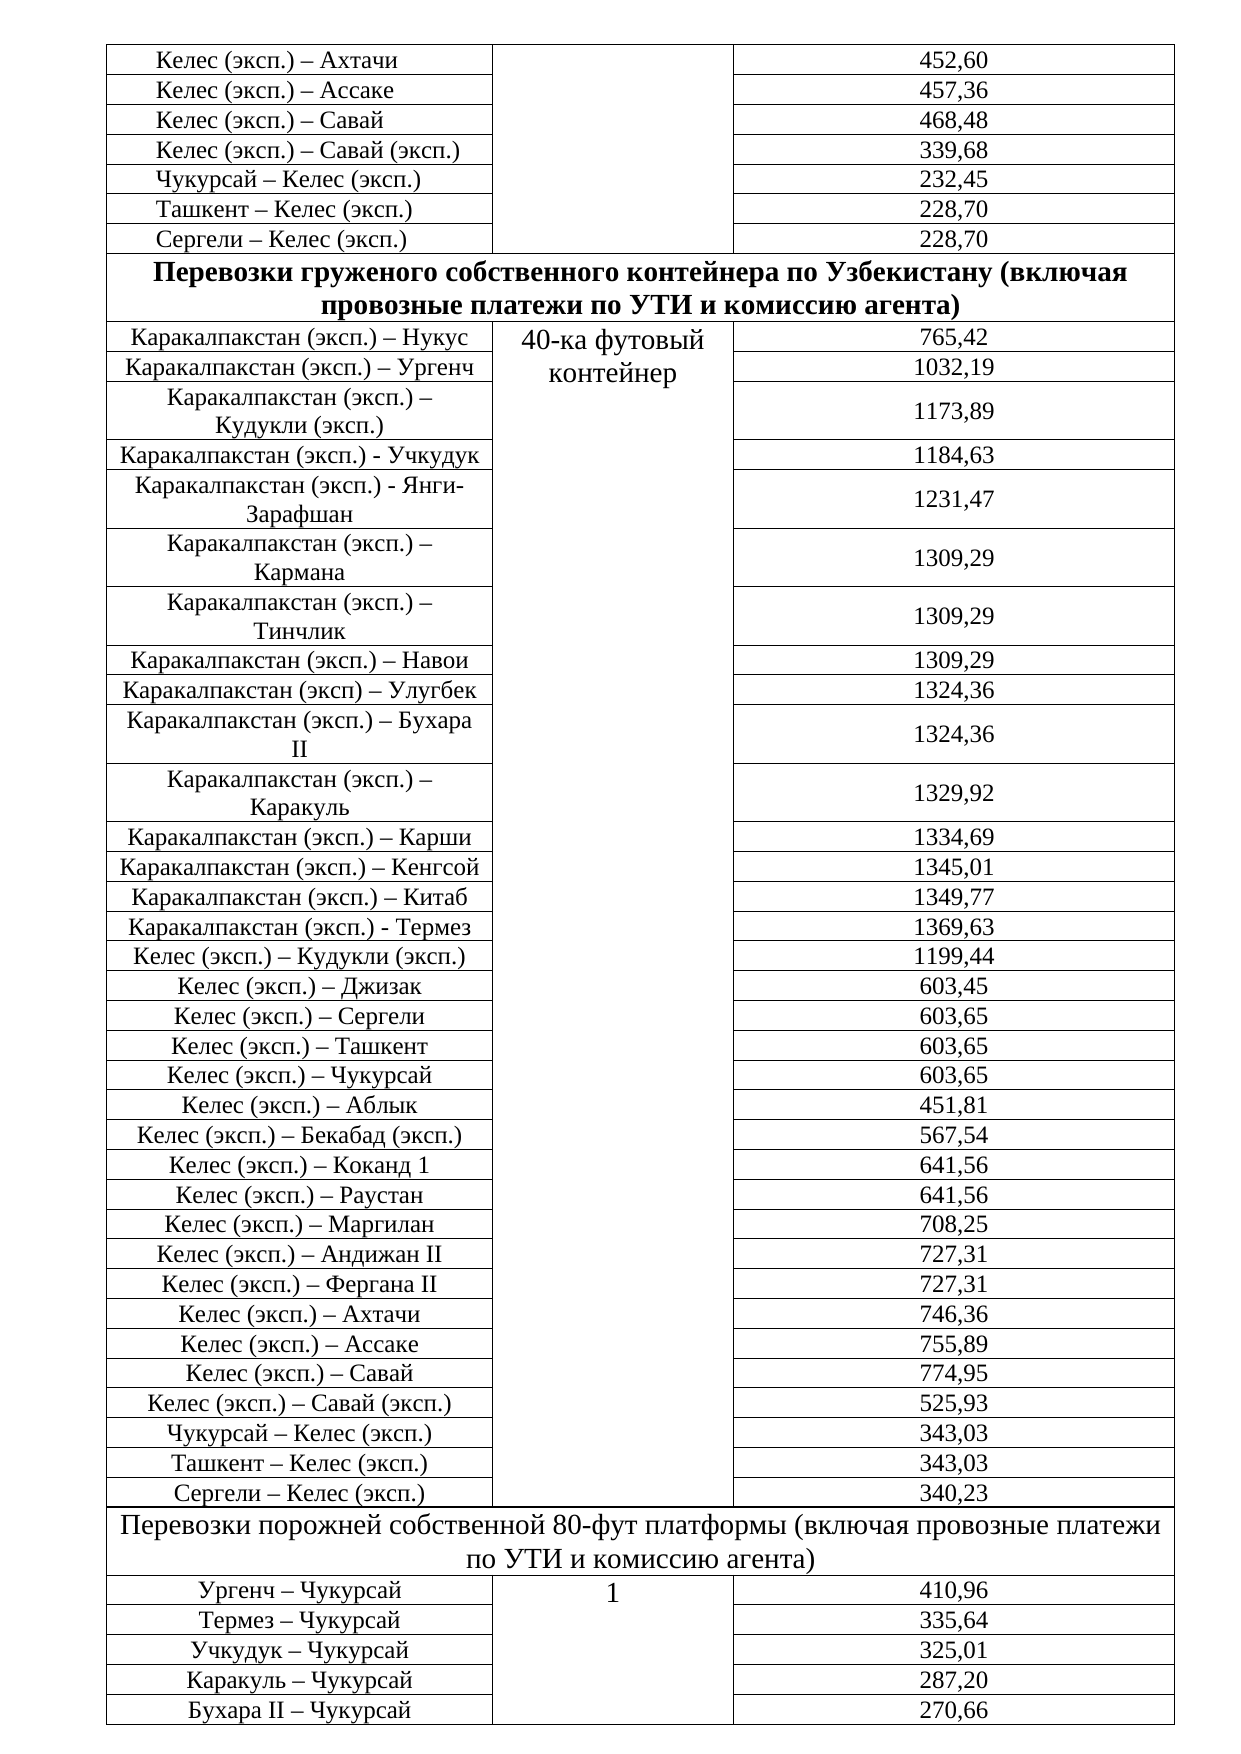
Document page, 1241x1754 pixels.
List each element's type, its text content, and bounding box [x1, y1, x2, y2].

table_cell Термез – Чукурсай [107, 1605, 492, 1634]
table_cell 1309,29 [734, 646, 1174, 674]
table_cell 603,65 [734, 1001, 1174, 1030]
table_cell 287,20 [734, 1665, 1174, 1694]
table_cell Каракалпакстан (эксп.) – Кудукли (эксп.) [107, 382, 492, 439]
table_cell 1309,29 [734, 529, 1174, 586]
table_cell Келес (эксп.) – Фергана II [107, 1269, 492, 1298]
table_cell Келес (эксп.) – Коканд 1 [107, 1150, 492, 1179]
table_cell 325,01 [734, 1635, 1174, 1664]
table_cell 335,64 [734, 1605, 1174, 1634]
table_cell 1329,92 [734, 764, 1174, 821]
table_cell 339,68 [734, 135, 1174, 163]
table_cell Каракалпакстан (эксп.) - Термез [107, 912, 492, 940]
table_cell Келес (эксп.) – Андижан II [107, 1239, 492, 1268]
table_cell 774,95 [734, 1359, 1174, 1387]
table_cell 1173,89 [734, 382, 1174, 439]
table_cell 765,42 [734, 322, 1174, 351]
table_cell Келес (эксп.) – Джизак [107, 971, 492, 1000]
table_cell Каракалпакстан (эксп.) - Учкудук [107, 440, 492, 469]
table_cell 340,23 [734, 1478, 1174, 1506]
table_cell 1 [493, 1576, 733, 1723]
table_cell 228,70 [734, 224, 1174, 253]
table_cell 457,36 [734, 75, 1174, 104]
table_cell Каракалпакстан (эксп.) – Навои [107, 646, 492, 674]
table_cell 40-ка футовый контейнер [493, 322, 733, 1506]
table_cell Ташкент – Келес (эксп.) [107, 1448, 492, 1477]
table_cell 1334,69 [734, 822, 1174, 851]
table_cell Бухара II – Чукурсай [107, 1695, 492, 1723]
table_cell Келес (эксп.) – Ахтачи [107, 45, 492, 74]
table_cell 1324,36 [734, 705, 1174, 763]
table_cell Келес (эксп.) – Ташкент [107, 1031, 492, 1059]
table_cell Келес (эксп.) – Сергели [107, 1001, 492, 1030]
table_cell 603,45 [734, 971, 1174, 1000]
table_cell Каракалпакстан (эксп.) - Янги-Зарафшан [107, 470, 492, 527]
table_cell 451,81 [734, 1090, 1174, 1119]
table_cell 525,93 [734, 1388, 1174, 1417]
table_cell 343,03 [734, 1448, 1174, 1477]
table_cell Каракалпакстан (эксп.) – Кармана [107, 529, 492, 586]
table_cell 228,70 [734, 194, 1174, 223]
table_cell Келес (эксп.) – Ахтачи [107, 1299, 492, 1328]
table_cell 1032,19 [734, 352, 1174, 381]
table_cell Келес (эксп.) – Раустан [107, 1180, 492, 1208]
table_cell Келес (эксп.) – Савай (эксп.) [107, 135, 492, 163]
table_cell 755,89 [734, 1329, 1174, 1357]
table_cell Каракалпакстан (эксп.) – Каракуль [107, 764, 492, 821]
table_cell Сергели – Келес (эксп.) [107, 1478, 492, 1506]
table_cell 1349,77 [734, 882, 1174, 911]
table_cell Каракалпакстан (эксп.) – Карши [107, 822, 492, 851]
table_cell 746,36 [734, 1299, 1174, 1328]
table_cell Келес (эксп.) – Савай [107, 105, 492, 134]
table_cell 603,65 [734, 1031, 1174, 1059]
table_cell 708,25 [734, 1210, 1174, 1238]
table_cell Келес (эксп.) – Бекабад (эксп.) [107, 1120, 492, 1149]
table_cell 1231,47 [734, 470, 1174, 527]
table_cell Каракалпакстан (эксп.) – Кенгсой [107, 852, 492, 881]
table_cell Каракалпакстан (эксп.) – Китаб [107, 882, 492, 911]
table_cell Келес (эксп.) – Кудукли (эксп.) [107, 941, 492, 970]
table_cell 1369,63 [734, 912, 1174, 940]
table_cell Перевозки порожней собственной 80-фут платформы (включая провозные платежи по УТИ и комиссию агента) [107, 1508, 1174, 1574]
table_cell 1184,63 [734, 440, 1174, 469]
table_cell Каракалпакстан (эксп.) – Тинчлик [107, 587, 492, 644]
table_cell Ургенч – Чукурсай [107, 1576, 492, 1604]
table_cell Перевозки груженого собственного контейнера по Узбекистану (включая провозные платежи по УТИ и комиссию агента) [107, 254, 1174, 321]
table_cell 232,45 [734, 165, 1174, 193]
table_cell Келес (эксп.) – Ассаке [107, 75, 492, 104]
table_cell 270,66 [734, 1695, 1174, 1723]
table_cell 343,03 [734, 1418, 1174, 1447]
table_cell Каракалпакстан (эксп.) – Нукус [107, 322, 492, 351]
table_cell Каракалпакстан (эксп.) – Ургенч [107, 352, 492, 381]
table_cell 410,96 [734, 1576, 1174, 1604]
table_cell Келес (эксп.) – Аблык [107, 1090, 492, 1119]
table_cell 641,56 [734, 1150, 1174, 1179]
table_cell Келес (эксп.) – Маргилан [107, 1210, 492, 1238]
table_cell Келес (эксп.) – Савай (эксп.) [107, 1388, 492, 1417]
table_cell Сергели – Келес (эксп.) [107, 224, 492, 253]
table_cell 727,31 [734, 1239, 1174, 1268]
table_cell 452,60 [734, 45, 1174, 74]
table_cell Чукурсай – Келес (эксп.) [107, 165, 492, 193]
table_cell Ташкент – Келес (эксп.) [107, 194, 492, 223]
table_cell 468,48 [734, 105, 1174, 134]
table_cell 641,56 [734, 1180, 1174, 1208]
table_cell 1199,44 [734, 941, 1174, 970]
table_cell 603,65 [734, 1061, 1174, 1089]
table_cell Каракуль – Чукурсай [107, 1665, 492, 1694]
table_cell Чукурсай – Келес (эксп.) [107, 1418, 492, 1447]
table_cell Келес (эксп.) – Савай [107, 1359, 492, 1387]
table_cell 1309,29 [734, 587, 1174, 644]
table_cell Келес (эксп.) – Ассаке [107, 1329, 492, 1357]
table_cell 1324,36 [734, 675, 1174, 704]
table_cell Каракалпакстан (эксп) – Улугбек [107, 675, 492, 704]
table_cell 1345,01 [734, 852, 1174, 881]
table_cell Учкудук – Чукурсай [107, 1635, 492, 1664]
table_cell Каракалпакстан (эксп.) – Бухара II [107, 705, 492, 763]
table_cell Келес (эксп.) – Чукурсай [107, 1061, 492, 1089]
table_cell 727,31 [734, 1269, 1174, 1298]
table_cell 567,54 [734, 1120, 1174, 1149]
